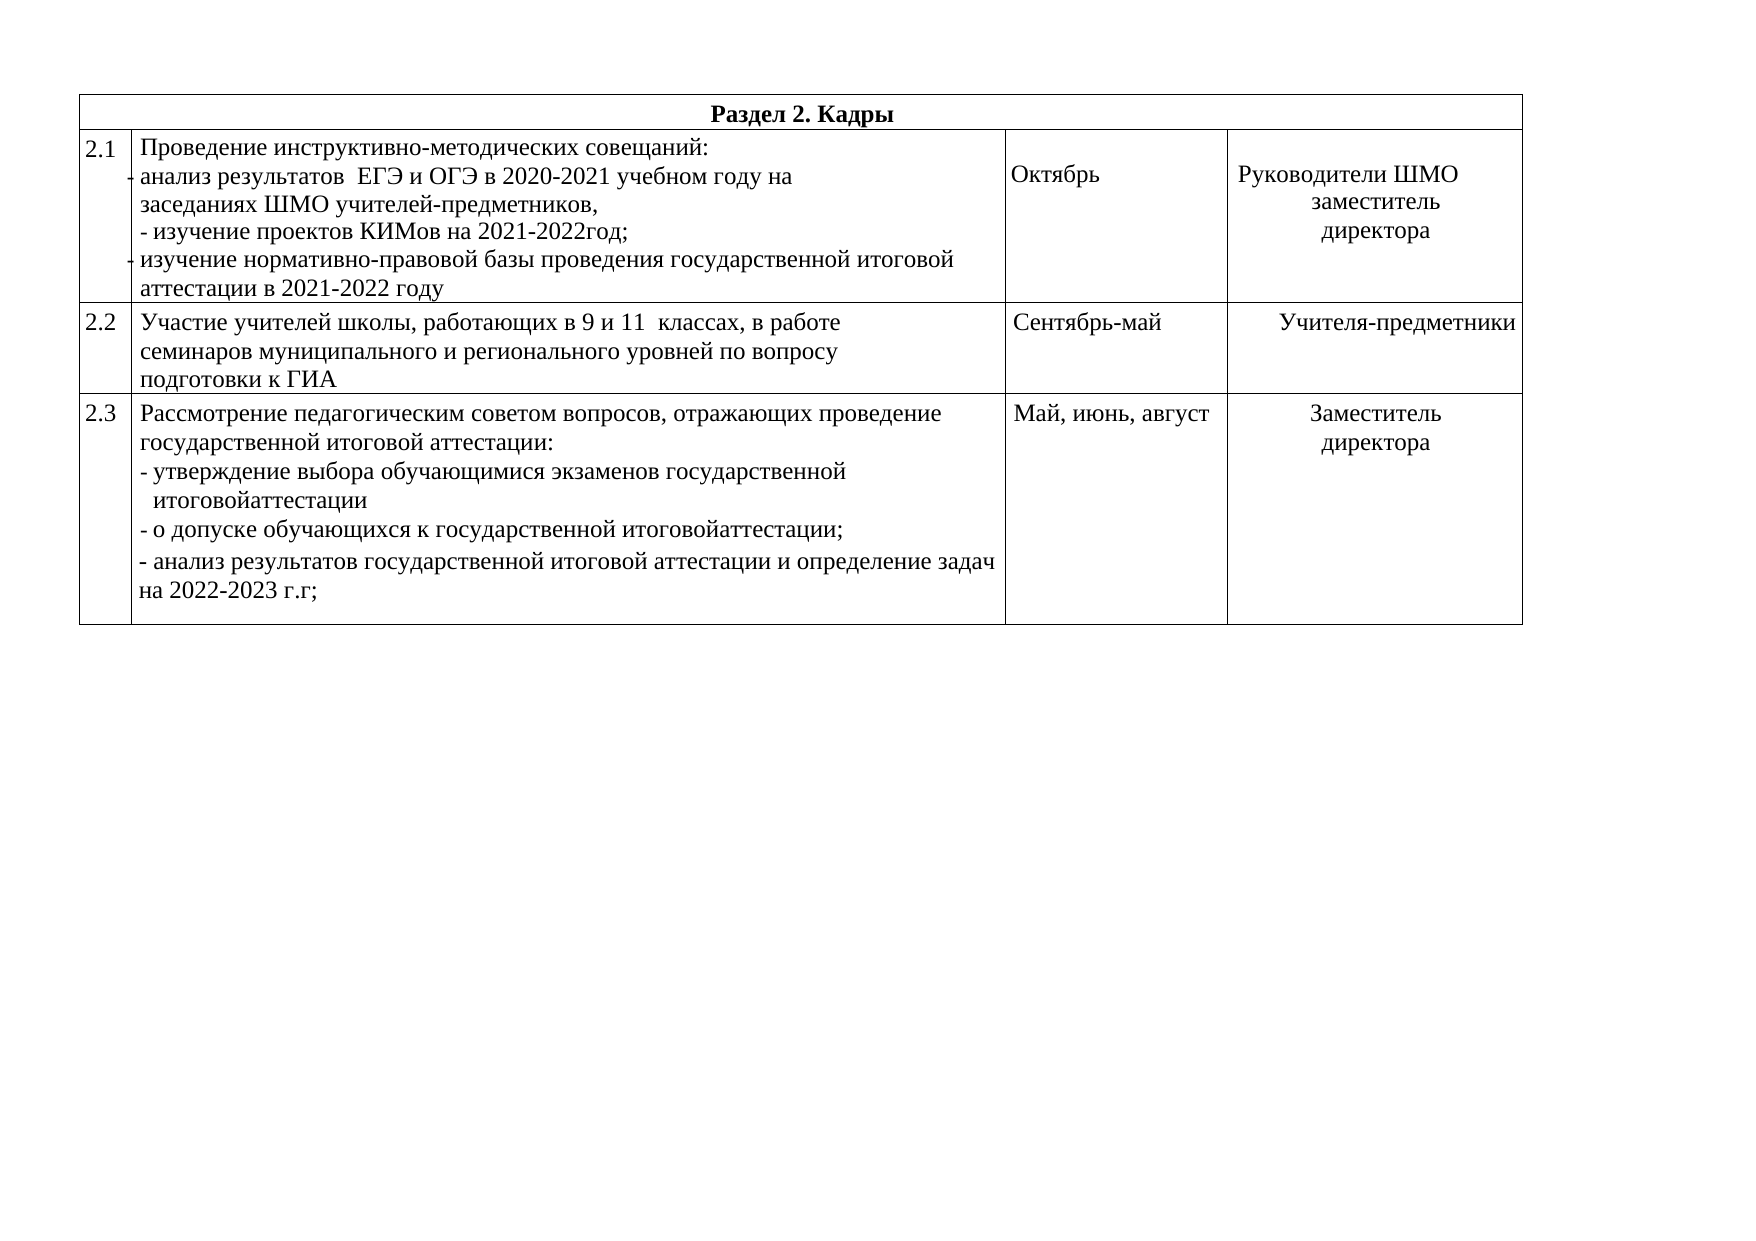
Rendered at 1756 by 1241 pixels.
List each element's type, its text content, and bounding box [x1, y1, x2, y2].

table_cell Учителя-предметники [1228, 303, 1522, 393]
table_cell Проведение инструктивно-методических совещаний: анализ результатов ЕГЭ и ОГЭ в 2020-2021 учебном году на заседаниях ШМО учителей-предметников, изучение проектов КИМов на 2021-2022год; изучение нормативно-правовой базы проведения государственной итоговой аттестации в 2021-2022 году [132, 130, 1005, 302]
table_cell Заместитель директора [1228, 394, 1522, 624]
table_cell 2.2 [80, 303, 131, 393]
table_cell Рассмотрение педагогическим советом вопросов, отражающих проведение государственной итоговой аттестации: утверждение выбора обучающимися экзаменов государственной итоговойаттестации о допуске обучающихся к государственной итоговойаттестации; - анализ результатов государственной итоговой аттестации и определение задач на 2022-2023 г.г; [132, 394, 1005, 624]
table_cell 2.3 [80, 394, 131, 624]
table_cell Май, июнь, август [1006, 394, 1227, 624]
table_cell 2.1 [80, 130, 131, 302]
table_cell Руководители ШМО заместитель директора [1228, 130, 1522, 302]
table_cell Октябрь [1006, 130, 1227, 302]
table_header Раздел 2. Кадры [80, 95, 1522, 129]
table_cell Сентябрь-май [1006, 303, 1227, 393]
table_cell Участие учителей школы, работающих в 9 и 11 классах, в работе семинаров муниципального и регионального уровней по вопросу подготовки к ГИА [132, 303, 1005, 393]
